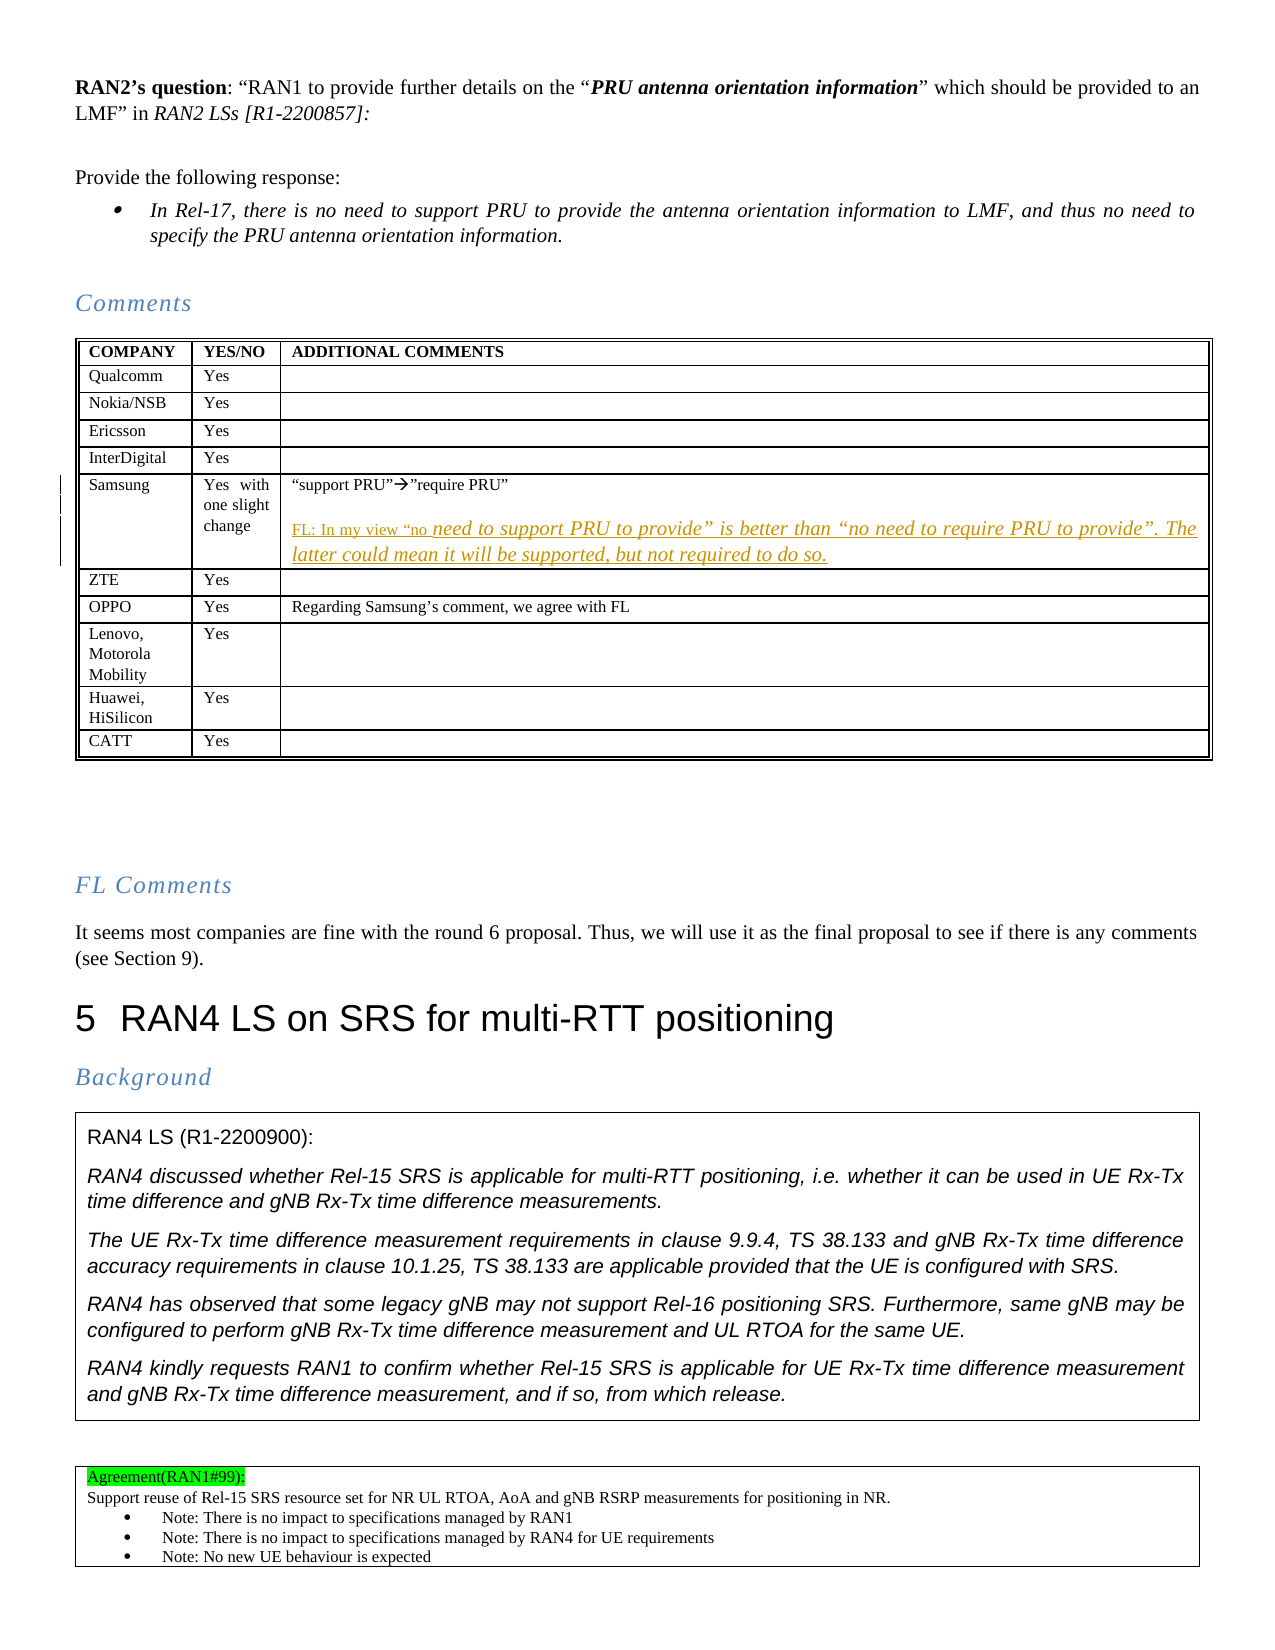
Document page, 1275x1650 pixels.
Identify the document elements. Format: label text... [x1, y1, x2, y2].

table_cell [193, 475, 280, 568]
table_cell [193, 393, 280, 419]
list Provide the following response: [75, 165, 1200, 189]
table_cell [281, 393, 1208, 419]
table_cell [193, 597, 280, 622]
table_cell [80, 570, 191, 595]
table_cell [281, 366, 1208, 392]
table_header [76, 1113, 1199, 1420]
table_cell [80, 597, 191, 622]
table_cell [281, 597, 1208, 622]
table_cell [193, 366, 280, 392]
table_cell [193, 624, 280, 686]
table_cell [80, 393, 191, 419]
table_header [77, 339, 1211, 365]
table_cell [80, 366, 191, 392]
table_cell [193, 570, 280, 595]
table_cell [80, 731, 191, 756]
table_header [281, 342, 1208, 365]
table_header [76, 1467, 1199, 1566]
list In Rel-17, there is no need to support PRU to provide the antenna orientation information to LMF, and thus no need to specify the PRU antenna orientation information. [112, 197, 1200, 247]
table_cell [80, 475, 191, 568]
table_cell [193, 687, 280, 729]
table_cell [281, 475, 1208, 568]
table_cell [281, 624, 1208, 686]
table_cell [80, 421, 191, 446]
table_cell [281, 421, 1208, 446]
text It seems most companies are fine with the round 6 proposal. Thus, we will use it as the final proposal to see if there is any comments (see Section 9). [75, 920, 1200, 970]
subtitle Background [75, 1062, 1200, 1091]
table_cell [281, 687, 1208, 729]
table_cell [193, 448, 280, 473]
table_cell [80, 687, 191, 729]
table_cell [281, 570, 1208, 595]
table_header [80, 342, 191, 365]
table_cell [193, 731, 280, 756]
subtitle Comments [75, 288, 1200, 317]
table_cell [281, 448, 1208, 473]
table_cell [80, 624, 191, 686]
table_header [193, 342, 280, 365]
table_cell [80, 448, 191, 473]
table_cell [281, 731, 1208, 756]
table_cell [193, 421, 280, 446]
list RAN2’s question: “RAN1 to provide further details on the “PRU antenna orientation information” which should be provided to an LMF” in RAN2 LSs [R1-2200857]: [75, 75, 1200, 125]
subtitle RAN4 LS on SRS for multi-RTT positioning [75, 997, 1200, 1040]
subtitle FL Comments [75, 870, 1200, 899]
